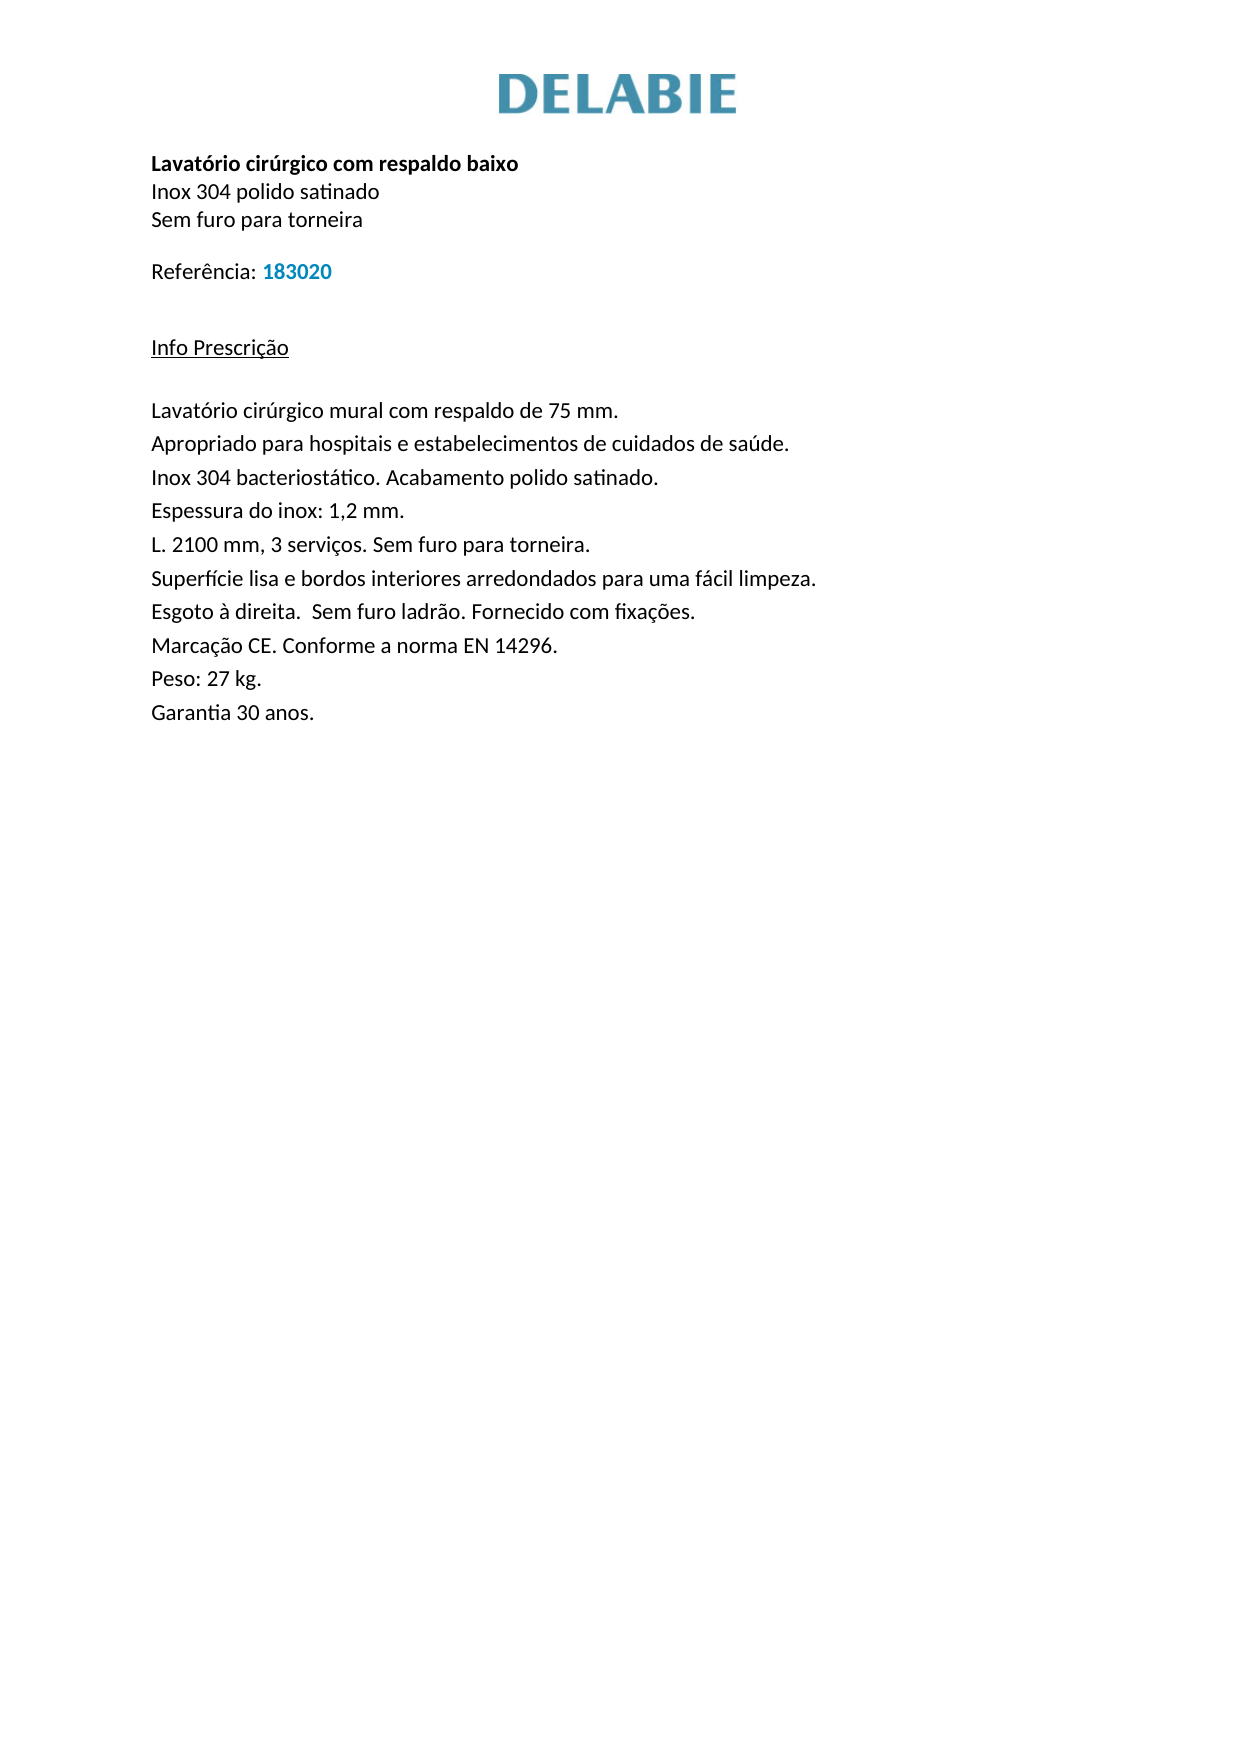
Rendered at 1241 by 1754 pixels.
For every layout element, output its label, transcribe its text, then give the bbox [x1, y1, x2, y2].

text Inox 304 polido satinado [151, 177, 1084, 205]
text Apropriado para hospitais e estabelecimentos de cuidados de saúde. [151, 429, 1084, 458]
text Espessura do inox: 1,2 mm. [151, 497, 1084, 525]
text Superfície lisa e bordos interiores arredondados para uma fácil limpeza. [151, 564, 1084, 592]
text Lavatório cirúrgico com respaldo baixo [151, 149, 1084, 177]
text Info Prescrição [151, 333, 1084, 361]
text Marcação CE. Conforme a norma EN 14296. [151, 631, 1084, 659]
text Garantia 30 anos. [151, 698, 1084, 726]
text Peso: 27 kg. [151, 664, 1084, 692]
picture [497, 74, 738, 114]
text L. 2100 mm, 3 serviços. Sem furo para torneira. [151, 530, 1084, 558]
text Sem furo para torneira [151, 205, 1084, 233]
text Referência: 183020 [151, 257, 1084, 285]
text Inox 304 bacteriostático. Acabamento polido satinado. [151, 463, 1084, 491]
text Esgoto à direita. Sem furo ladrão. Fornecido com fixações. [151, 597, 1084, 625]
text Lavatório cirúrgico mural com respaldo de 75 mm. [151, 396, 1084, 424]
